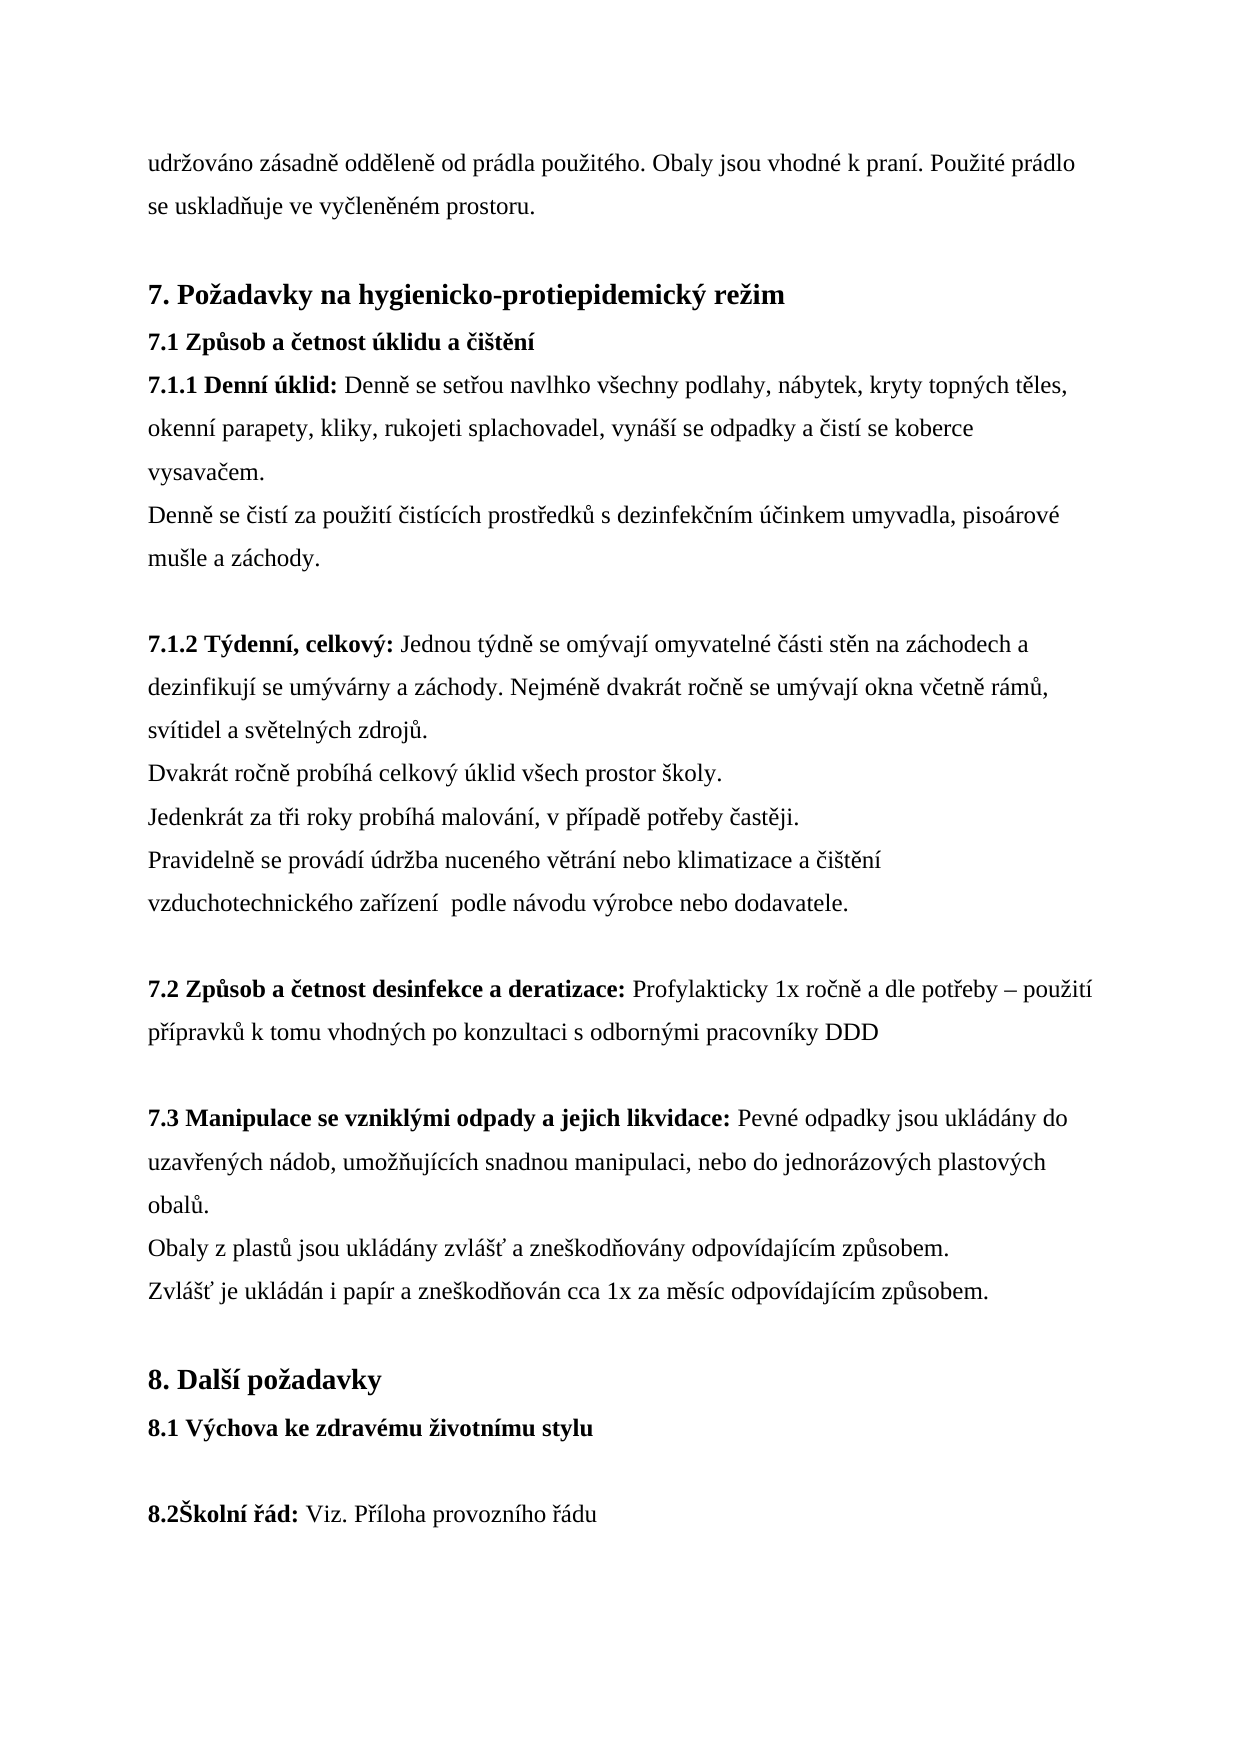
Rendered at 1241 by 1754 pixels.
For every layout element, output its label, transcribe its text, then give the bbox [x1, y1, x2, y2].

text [148, 148, 1093, 219]
text Obaly z plastů jsou ukládány zvlášť a zneškodňovány odpovídajícím způsobem. [148, 1233, 1093, 1262]
text 8. Další požadavky [148, 1362, 1093, 1396]
text 7.1.1 Denní úklid: Denně se setřou navlhko všechny podlahy, nábytek, kryty topných těles, okenní parapety, kliky, rukojeti splachovadel, vynáší se odpadky a čistí se koberce vysavačem. [148, 370, 1093, 485]
text Zvlášť je ukládán i papír a zneškodňován cca 1x za měsíc odpovídajícím způsobem. [148, 1276, 1093, 1305]
text Dvakrát ročně probíhá celkový úklid všech prostor školy. [148, 758, 1093, 787]
text Pravidelně se provádí údržba nuceného větrání nebo klimatizace a čištění vzduchotechnického zařízení podle návodu výrobce nebo dodavatele. [148, 845, 1093, 917]
text 7.1 Způsob a četnost úklidu a čištění [148, 327, 1093, 356]
text Jedenkrát za tři roky probíhá malování, v případě potřeby častěji. [148, 802, 1093, 830]
text 8.2Školní řád: Viz. Příloha provozního řádu [148, 1499, 1093, 1528]
text 7. Požadavky na hygienicko-protiepidemický režim [148, 277, 1093, 311]
text 8.1 Výchova ke zdravému životnímu stylu [148, 1413, 1093, 1441]
text 7.3 Manipulace se vzniklými odpady a jejich likvidace: Pevné odpadky jsou ukládány do uzavřených nádob, umožňujících snadnou manipulaci, nebo do jednorázových plastových obalů. [148, 1103, 1093, 1218]
text 7.1.2 Týdenní, celkový: Jednou týdně se omývají omyvatelné části stěn na záchodech a dezinfikují se umývárny a záchody. Nejméně dvakrát ročně se umývají okna včetně rámů, svítidel a světelných zdrojů. [148, 629, 1093, 744]
text 7.2 Způsob a četnost desinfekce a deratizace: Profylakticky 1x ročně a dle potřeby – použití přípravků k tomu vhodných po konzultaci s odbornými pracovníky DDD [148, 974, 1093, 1046]
text Denně se čistí za použití čistících prostředků s dezinfekčním účinkem umyvadla, pisoárové mušle a záchody. [148, 500, 1093, 572]
